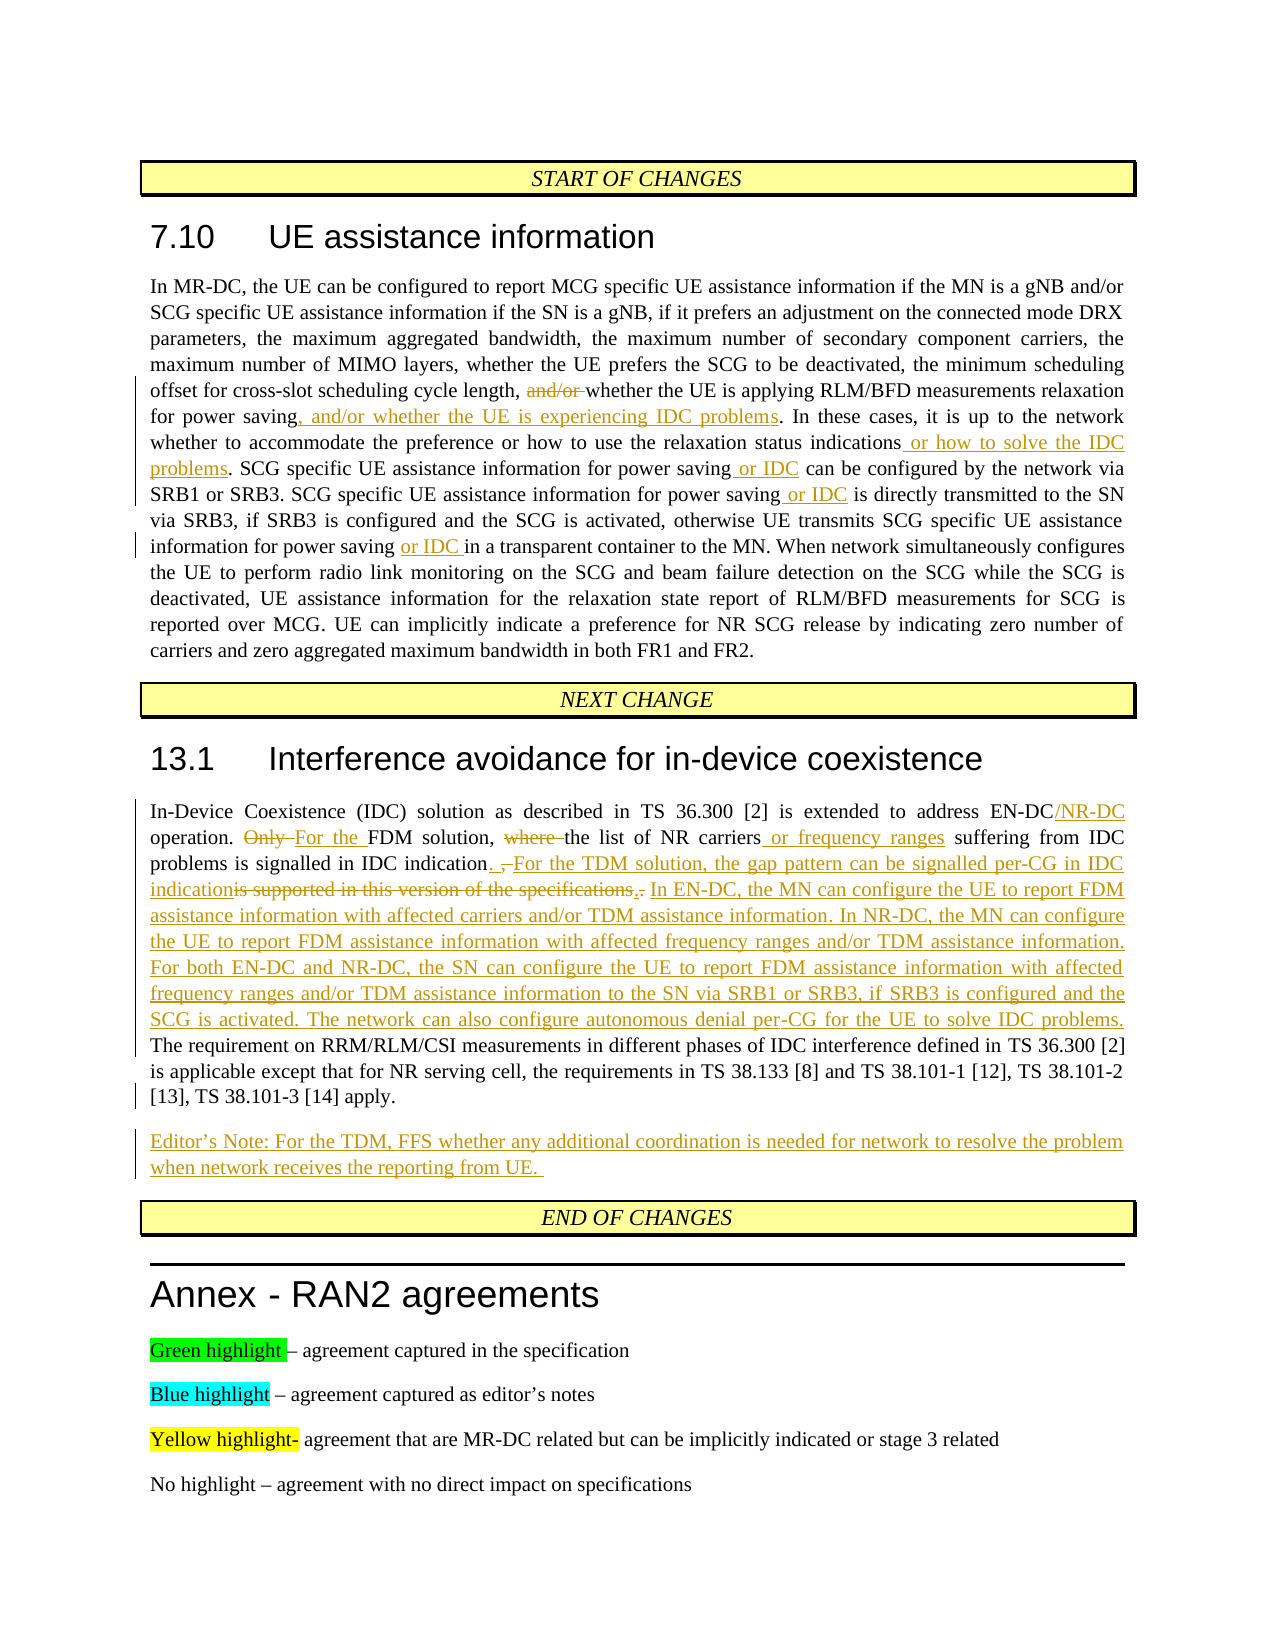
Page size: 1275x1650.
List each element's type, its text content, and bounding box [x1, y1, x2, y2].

subtitle Annex - RAN2 agreements [150, 1266, 1125, 1315]
text NEXT CHANGE [142, 684, 1133, 715]
text In MR-DC, the UE can be configured to report MCG specific UE assistance information if the MN is a gNB and/or SCG specific UE assistance information if the SN is a gNB, if it prefers an adjustment on the connected mode DRX parameters, the maximum aggregated bandwidth, the maximum number of secondary component carriers, the maximum number of MIMO layers, whether the UE prefers the SCG to be deactivated, the minimum scheduling offset for cross-slot scheduling cycle length, whether the UE is applying RLM/BFD measurements relaxation for power saving. In these cases, it is up to the network whether to accommodate the preference or how to use the relaxation status indications. SCG specific UE assistance information for power saving can be configured by the network via SRB1 or SRB3. SCG specific UE assistance information for power saving is directly transmitted to the SN via SRB3, if SRB3 is configured and the SCG is activated, otherwise UE transmits SCG specific UE assistance information for power saving in a transparent container to the MN. When network simultaneously configures the UE to perform radio link monitoring on the SCG and beam failure detection on the SCG while the SCG is deactivated, UE assistance information for the relaxation state report of RLM/BFD measurements for SCG is reported over MCG. UE can implicitly indicate a preference for NR SCG release by indicating zero number of carriers and zero aggregated maximum bandwidth in both FR1 and FR2. [150, 274, 1125, 662]
text Yellow highlight- agreement that are MR-DC related but can be implicitly indicated or stage 3 related [299, 1427, 1125, 1451]
text In-Device Coexistence (IDC) solution as described in TS 36.300 [2] is extended to address EN-DC operation. FDM solution, the list of NR carriers suffering from IDC problems is signalled in IDC indication The requirement on RRM/RLM/CSI measurements in different phases of IDC interference defined in TS 36.300 [2] is applicable except that for NR serving cell, the requirements in TS 38.133 [8] and TS 38.101-1 [12], TS 38.101-2 [13], TS 38.101-3 [14] apply. [150, 799, 1125, 924]
text Green highlight – agreement captured in the specification [150, 1337, 1125, 1362]
text In-Device Coexistence (IDC) solution as described in TS 36.300 [2] is extended to address EN-DC operation. FDM solution, the list of NR carriers suffering from IDC problems is signalled in IDC indication The requirement on RRM/RLM/CSI measurements in different phases of IDC interference defined in TS 36.300 [2] is applicable except that for NR serving cell, the requirements in TS 38.133 [8] and TS 38.101-1 [12], TS 38.101-2 [13], TS 38.101-3 [14] apply. [150, 951, 1125, 1001]
subtitle 13.1 Interference avoidance for in-device coexistence [150, 739, 1125, 777]
text In-Device Coexistence (IDC) solution as described in TS 36.300 [2] is extended to address EN-DC operation. FDM solution, the list of NR carriers suffering from IDC problems is signalled in IDC indication The requirement on RRM/RLM/CSI measurements in different phases of IDC interference defined in TS 36.300 [2] is applicable except that for NR serving cell, the requirements in TS 38.133 [8] and TS 38.101-1 [12], TS 38.101-2 [13], TS 38.101-3 [14] apply. [150, 1003, 1125, 1108]
text No highlight – agreement with no direct impact on specifications [150, 1472, 1125, 1496]
text Blue highlight – agreement captured as editor’s notes [270, 1382, 1125, 1406]
text START OF CHANGES [142, 163, 1133, 193]
text 7.10 UE assistance information [150, 217, 1125, 256]
text END OF CHANGES [142, 1202, 1133, 1233]
